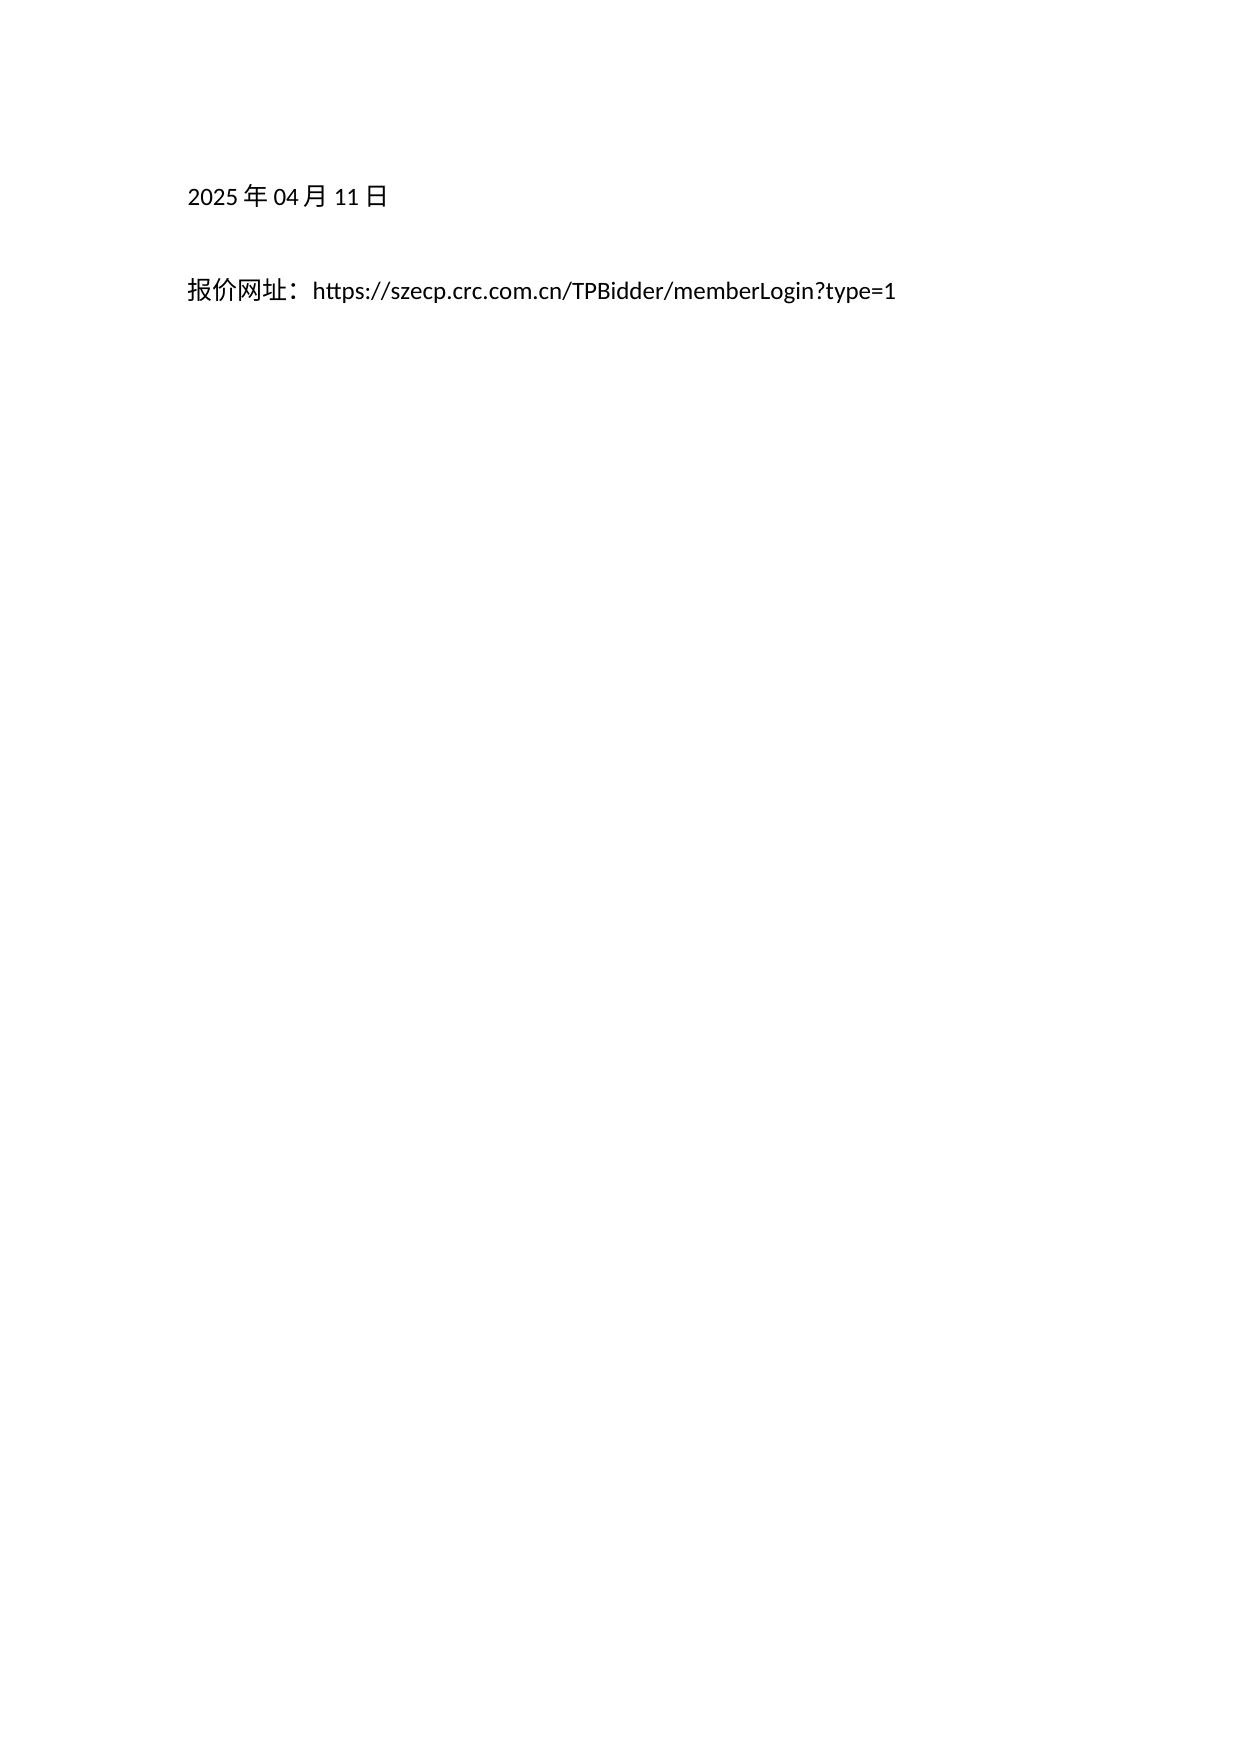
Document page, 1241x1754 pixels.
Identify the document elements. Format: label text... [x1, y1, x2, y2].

text 2025年04月11日 [187, 162, 1053, 227]
text 报价网址：https://szecp.crc.com.cn/TPBidder/memberLogin?type=1 [187, 256, 1053, 321]
